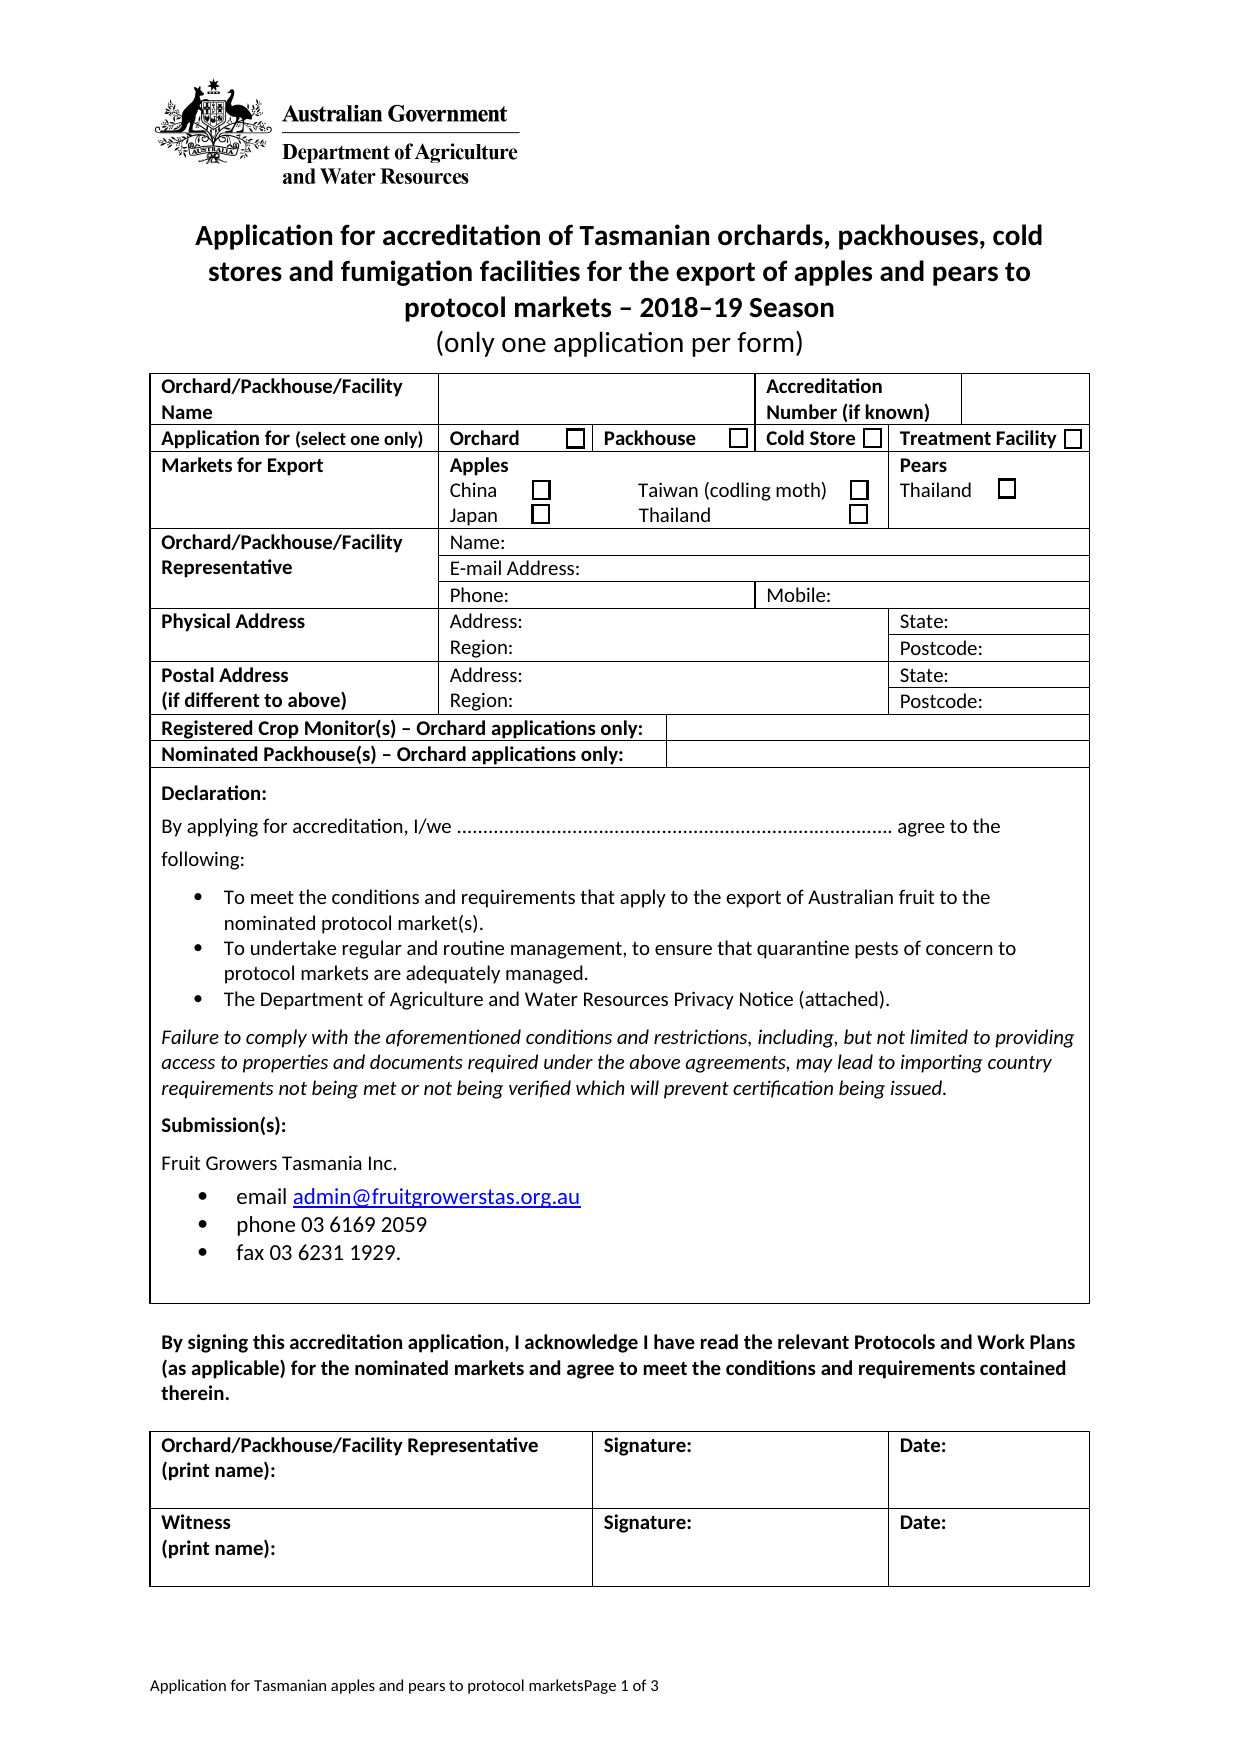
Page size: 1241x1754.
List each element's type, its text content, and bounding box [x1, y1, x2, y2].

table_cell Address: Region: [439, 609, 888, 661]
table_cell Treatment Facility [889, 425, 1089, 451]
table_cell Mobile: [756, 582, 1089, 607]
table_cell [439, 374, 754, 424]
table_cell Nominated Packhouse(s) – Orchard applications only: [151, 741, 666, 767]
table_cell Accreditation Number (if known) [756, 374, 961, 424]
table_cell Postcode: [889, 635, 1089, 661]
table_cell [667, 741, 1089, 767]
table_cell Declaration: By applying for accreditation, I/we ................................................................................... agree to the following: To meet the conditions and requirements that apply to the export of Australian fruit to the nominated protocol market(s). To undertake regular and routine management, to ensure that quarantine pests of concern to protocol markets are adequately managed. The Department of Agriculture and Water Resources Privacy Notice (attached). Failure to comply with the aforementioned conditions and restrictions, including, but not limited to providing access to properties and documents required under the above agreements, may lead to importing country requirements not being met or not being verified which will prevent certification being issued. Submission(s): Fruit Growers Tasmania Inc. email admin@fruitgrowerstas.org.au phone 03 6169 2059 fax 03 6231 1929. [151, 768, 1089, 1303]
table_cell Markets for Export [151, 452, 438, 528]
table_cell Orchard/Packhouse/Facility Representative [151, 529, 438, 607]
picture [150, 73, 524, 192]
table_cell Apples China Taiwan (codling moth) Japan Thailand [439, 452, 888, 528]
table_cell Date: [889, 1432, 1089, 1508]
table_cell Packhouse [593, 425, 754, 451]
table_cell Date: [889, 1509, 1089, 1586]
table_cell Signature: [593, 1432, 888, 1508]
table_cell E-mail Address: [439, 556, 1089, 581]
table_cell Name: [439, 529, 1089, 554]
table_cell Postal Address (if different to above) [151, 662, 438, 714]
table_cell State: [889, 609, 1089, 634]
table_cell Orchard/Packhouse/Facility Representative (print name): [151, 1432, 592, 1508]
table_cell [962, 374, 1089, 424]
table_cell Signature: [593, 1509, 888, 1586]
table_cell Phone: [439, 582, 754, 607]
table_cell Postcode: [889, 688, 1089, 714]
table_cell Address: Region: [439, 662, 888, 714]
table_cell State: [889, 662, 1089, 687]
table_cell Orchard [439, 425, 592, 451]
table_cell Pears Thailand [889, 452, 1089, 528]
table_cell By signing this accreditation application, I acknowledge I have read the relevant Protocols and Work Plans (as applicable) for the nominated markets and agree to meet the conditions and requirements contained therein. [150, 1304, 1089, 1431]
table_cell Witness (print name): [151, 1509, 592, 1586]
table_cell Registered Crop Monitor(s) – Orchard applications only: [151, 715, 666, 740]
table_cell Application for (select one only) [151, 425, 438, 451]
table_cell [667, 715, 1089, 740]
table_header Application for accreditation of Tasmanian orchards, packhouses, cold stores and fumigation facilities for the export of apples and pears to protocol markets – 2018–19 Season (only one application per form) [150, 218, 1089, 372]
table_cell Cold Store [756, 425, 888, 451]
table_cell Physical Address [151, 609, 438, 661]
table_cell Orchard/Packhouse/Facility Name [151, 374, 438, 424]
